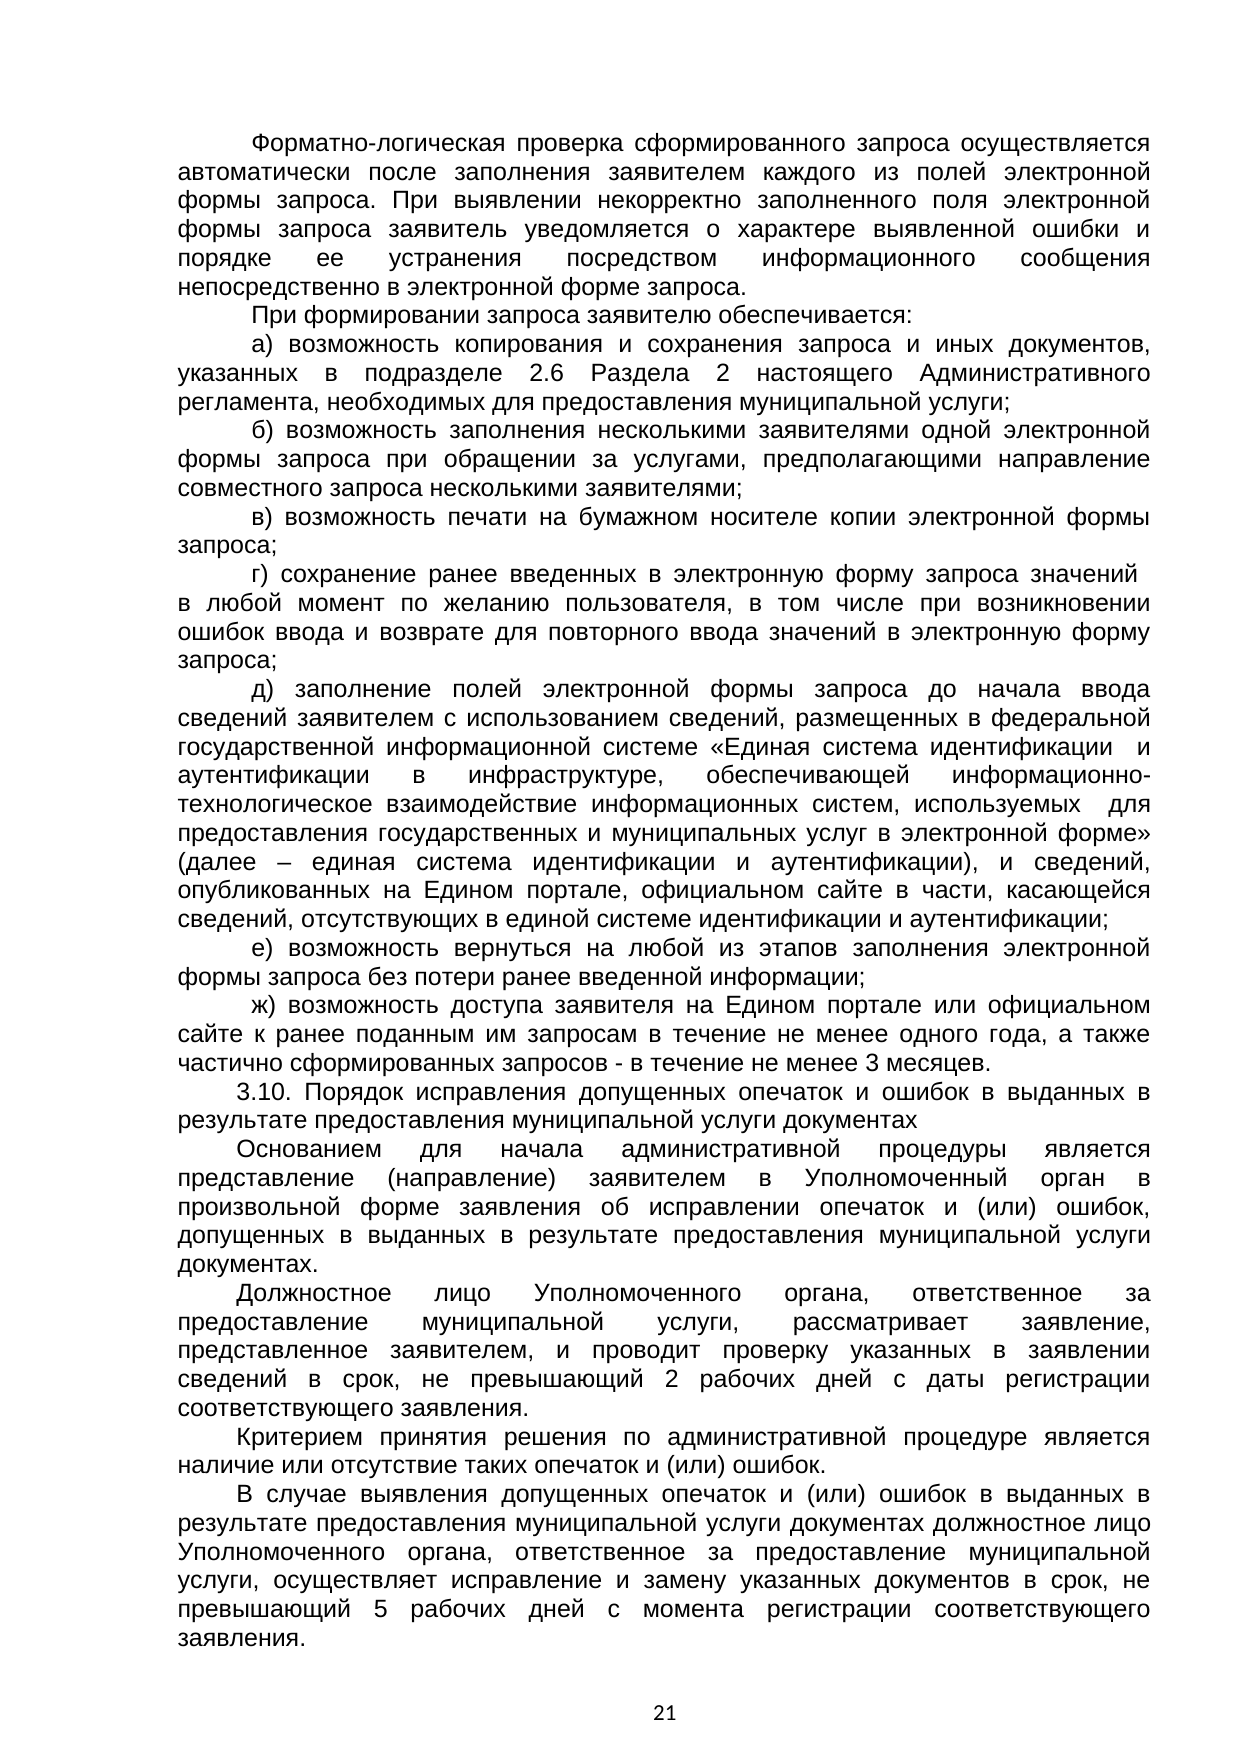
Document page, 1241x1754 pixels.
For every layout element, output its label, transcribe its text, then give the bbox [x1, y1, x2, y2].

text б) возможность заполнения несколькими заявителями одной электронной формы запроса при обращении за услугами, предполагающими направление совместного запроса несколькими заявителями; [177, 415, 1152, 501]
text д) заполнение полей электронной формы запроса до начала ввода сведений заявителем с использованием сведений, размещенных в федеральной государственной информационной системе «Единая система идентификации и аутентификации в инфраструктуре, обеспечивающей информационно-технологическое взаимодействие информационных систем, используемых для предоставления государственных и муниципальных услуг в электронной форме» (далее – единая система идентификации и аутентификации), и сведений, опубликованных на Едином портале, официальном сайте в части, касающейся сведений, отсутствующих в единой системе идентификации и аутентификации; [177, 674, 1152, 933]
text При формировании запроса заявителю обеспечивается: [177, 300, 1152, 329]
text г) сохранение ранее введенных в электронную форму запроса значений в любой момент по желанию пользователя, в том числе при возникновении ошибок ввода и возврате для повторного ввода значений в электронную форму запроса; [177, 559, 1152, 674]
text е) возможность вернуться на любой из этапов заполнения электронной формы запроса без потери ранее введенной информации; [177, 933, 1152, 990]
text ж) возможность доступа заявителя на Едином портале или официальном сайте к ранее поданным им запросам в течение не менее одного года, а также частично сформированных запросов - в течение не менее 3 месяцев. [177, 990, 1152, 1076]
text Критерием принятия решения по административной процедуре является наличие или отсутствие таких опечаток и (или) ошибок. [177, 1421, 1152, 1479]
text Форматно-логическая проверка сформированного запроса осуществляется автоматически после заполнения заявителем каждого из полей электронной формы запроса. При выявлении некорректно заполненного поля электронной формы запроса заявитель уведомляется о характере выявленной ошибки и порядке ее устранения посредством информационного сообщения непосредственно в электронной форме запроса. [177, 128, 1152, 300]
text Должностное лицо Уполномоченного органа, ответственное за предоставление муниципальной услуги, рассматривает заявление, представленное заявителем, и проводит проверку указанных в заявлении сведений в срок, не превышающий 2 рабочих дней с даты регистрации соответствующего заявления. [177, 1278, 1152, 1421]
text в) возможность печати на бумажном носителе копии электронной формы запроса; [177, 501, 1152, 559]
text Основанием для начала административной процедуры является представление (направление) заявителем в Уполномоченный орган в произвольной форме заявления об исправлении опечаток и (или) ошибок, допущенных в выданных в результате предоставления муниципальной услуги документах. [177, 1134, 1152, 1278]
text 3.10. Порядок исправления допущенных опечаток и ошибок в выданных в результате предоставления муниципальной услуги документах [177, 1076, 1152, 1134]
text В случае выявления допущенных опечаток и (или) ошибок в выданных в результате предоставления муниципальной услуги документах должностное лицо Уполномоченного органа, ответственное за предоставление муниципальной услуги, осуществляет исправление и замену указанных документов в срок, не превышающий 5 рабочих дней с момента регистрации соответствующего заявления. [177, 1479, 1152, 1651]
text а) возможность копирования и сохранения запроса и иных документов, указанных в подразделе 2.6 Раздела 2 настоящего Административного регламента, необходимых для предоставления муниципальной услуги; [177, 329, 1152, 415]
